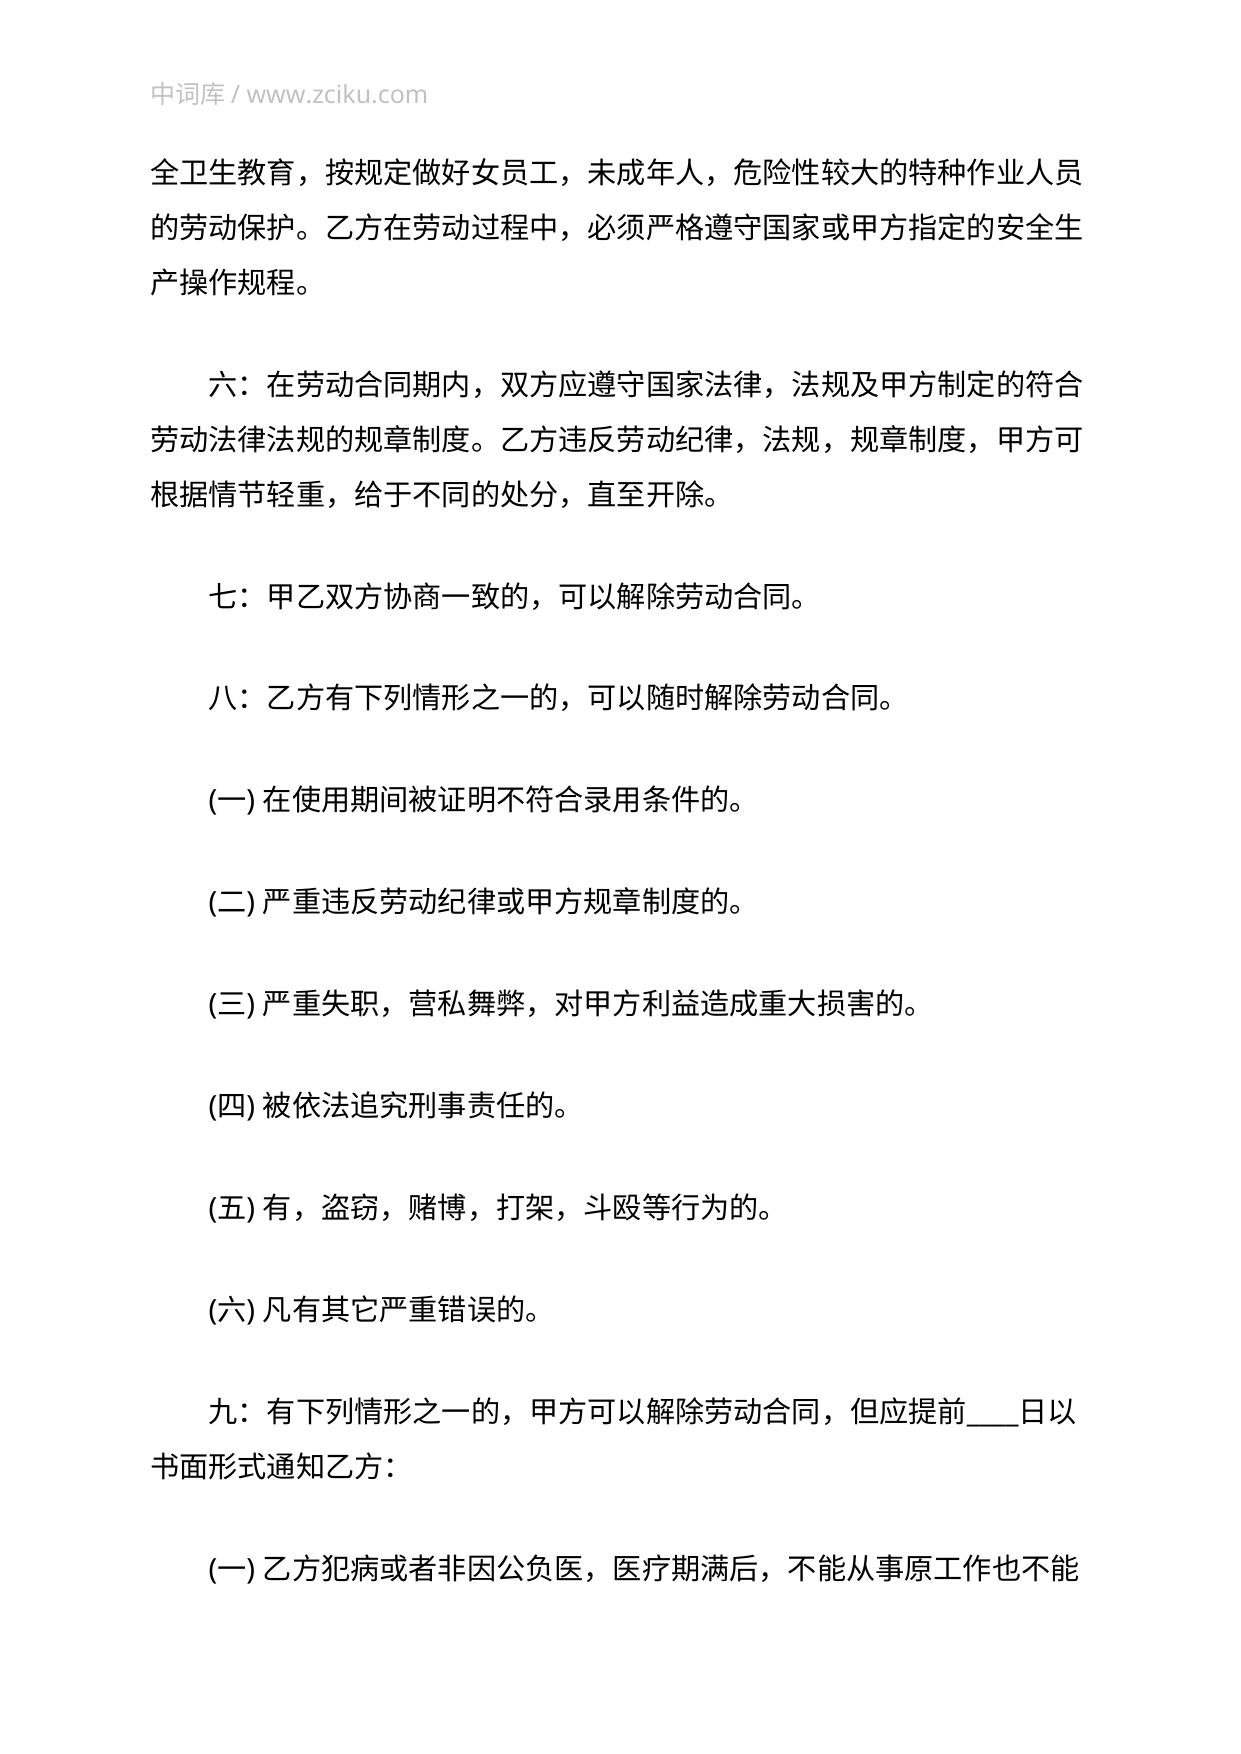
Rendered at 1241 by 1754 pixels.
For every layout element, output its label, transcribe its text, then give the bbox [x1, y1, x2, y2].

text (三) 严重失职，营私舞弊，对甲方利益造成重大损害的。 [150, 981, 1090, 1023]
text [150, 1545, 1090, 1588]
text 六：在劳动合同期内，双方应遵守国家法律，法规及甲方制定的符合劳动法律法规的规章制度。乙方违反劳动纪律，法规，规章制度，甲方可根据情节轻重，给于不同的处分，直至开除。 [150, 362, 1090, 514]
text (一) 在使用期间被证明不符合录用条件的。 [150, 777, 1090, 819]
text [150, 150, 1090, 302]
text 八：乙方有下列情形之一的，可以随时解除劳动合同。 [150, 675, 1090, 717]
text 九：有下列情形之一的，甲方可以解除劳动合同，但应提前____日以书面形式通知乙方： [150, 1388, 1090, 1486]
text (二) 严重违反劳动纪律或甲方规章制度的。 [150, 879, 1090, 921]
text 七：甲乙双方协商一致的，可以解除劳动合同。 [150, 573, 1090, 615]
text (六) 凡有其它严重错误的。 [150, 1287, 1090, 1329]
text (五) 有，盗窃，赌博，打架，斗殴等行为的。 [150, 1184, 1090, 1227]
text (四) 被依法追究刑事责任的。 [150, 1083, 1090, 1125]
